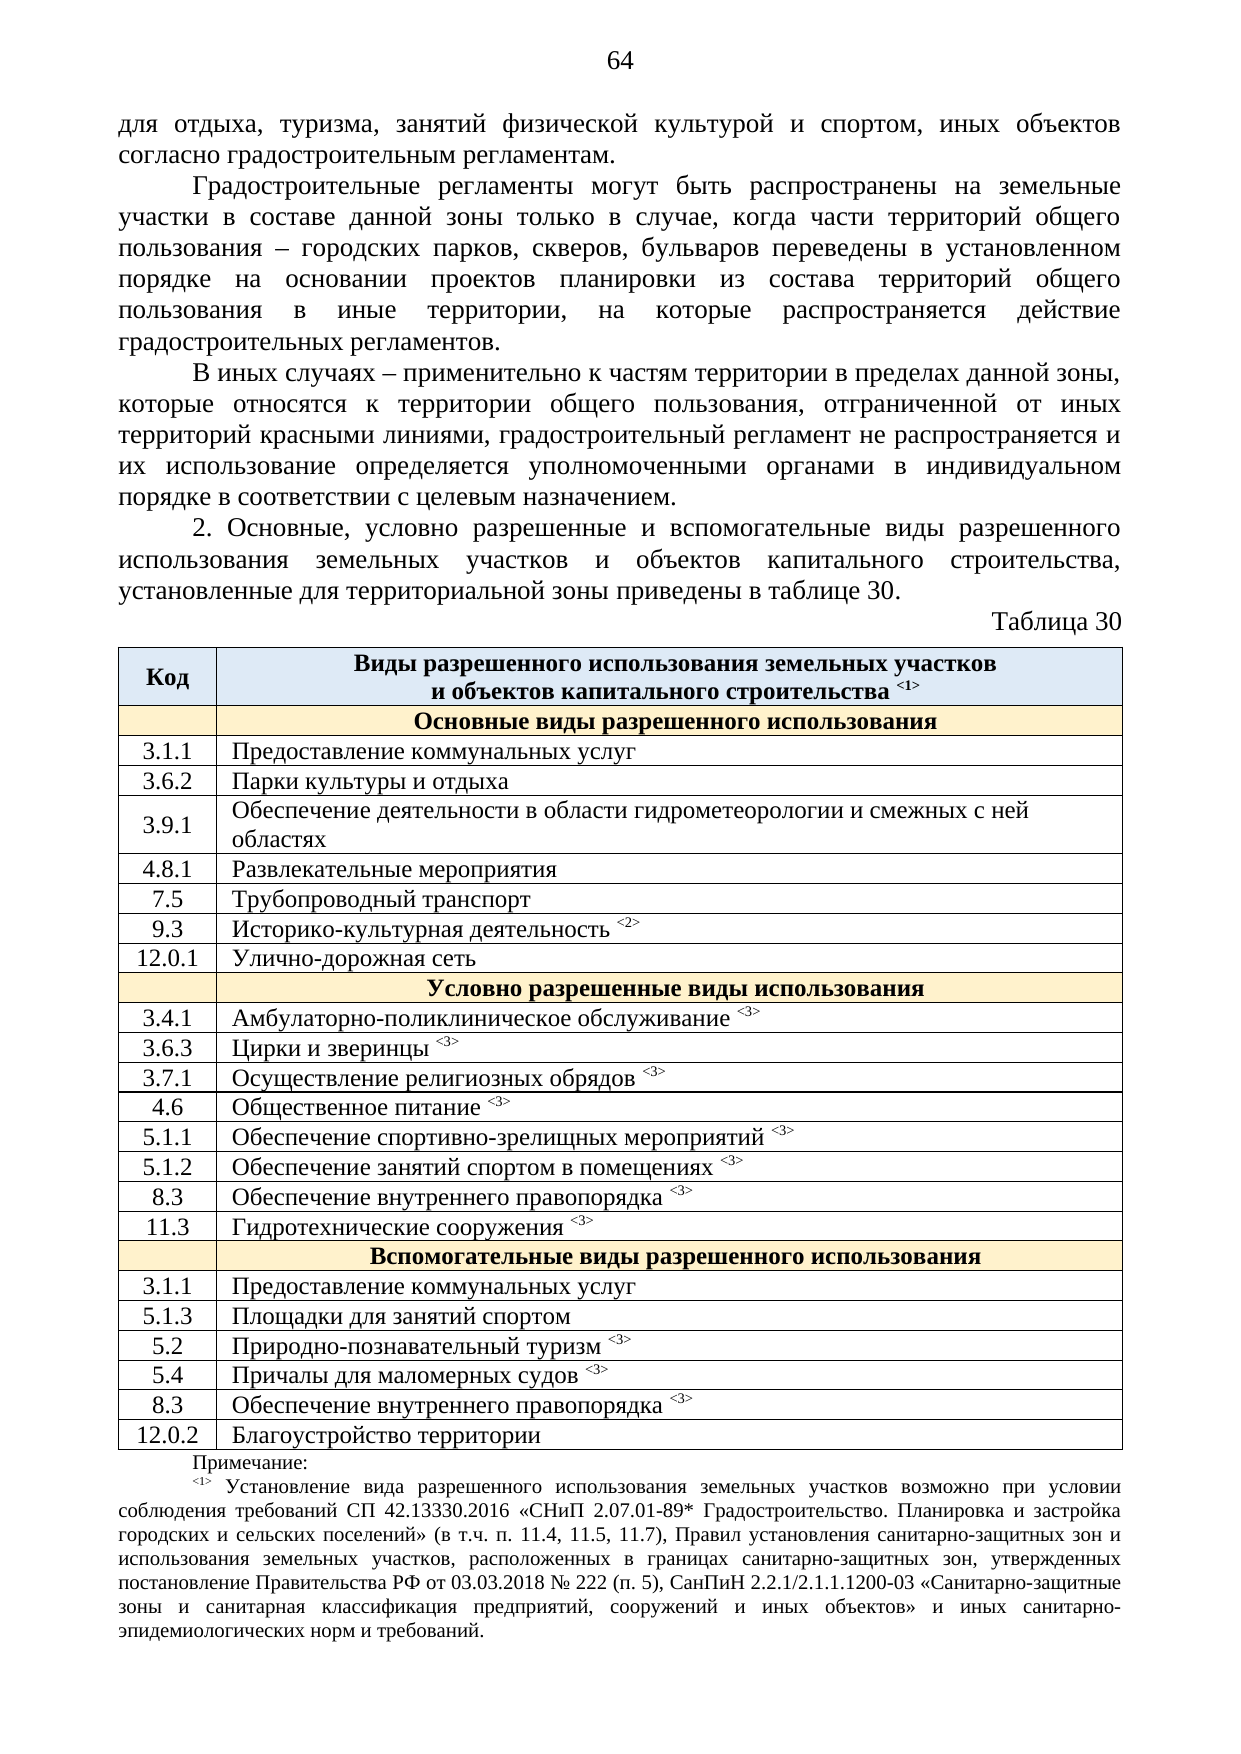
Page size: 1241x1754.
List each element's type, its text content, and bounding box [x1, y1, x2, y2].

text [118, 107, 1122, 169]
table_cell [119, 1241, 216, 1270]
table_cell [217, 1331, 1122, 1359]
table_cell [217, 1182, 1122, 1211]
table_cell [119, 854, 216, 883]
text Таблица 30 [118, 605, 1122, 636]
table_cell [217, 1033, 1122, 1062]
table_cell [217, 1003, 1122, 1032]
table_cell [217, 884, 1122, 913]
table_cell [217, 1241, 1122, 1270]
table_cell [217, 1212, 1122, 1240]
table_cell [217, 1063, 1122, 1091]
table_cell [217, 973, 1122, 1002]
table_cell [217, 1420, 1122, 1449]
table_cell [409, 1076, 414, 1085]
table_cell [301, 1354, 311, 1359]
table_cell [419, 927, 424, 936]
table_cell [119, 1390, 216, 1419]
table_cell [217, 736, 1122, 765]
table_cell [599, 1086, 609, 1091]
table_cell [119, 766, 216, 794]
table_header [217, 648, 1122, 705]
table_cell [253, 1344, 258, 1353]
text В иных случаях – применительно к частям территории в пределах данной зоны, которые относятся к территории общего пользования, отграниченной от иных территорий красными линиями, градостроительный регламент не распространяется и их использование определяется уполномоченными органами в индивидуальном порядке в соответствии с целевым назначением. [118, 356, 1122, 512]
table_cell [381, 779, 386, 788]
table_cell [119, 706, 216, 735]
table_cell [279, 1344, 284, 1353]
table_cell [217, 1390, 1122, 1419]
text Примечание: [118, 1450, 1122, 1474]
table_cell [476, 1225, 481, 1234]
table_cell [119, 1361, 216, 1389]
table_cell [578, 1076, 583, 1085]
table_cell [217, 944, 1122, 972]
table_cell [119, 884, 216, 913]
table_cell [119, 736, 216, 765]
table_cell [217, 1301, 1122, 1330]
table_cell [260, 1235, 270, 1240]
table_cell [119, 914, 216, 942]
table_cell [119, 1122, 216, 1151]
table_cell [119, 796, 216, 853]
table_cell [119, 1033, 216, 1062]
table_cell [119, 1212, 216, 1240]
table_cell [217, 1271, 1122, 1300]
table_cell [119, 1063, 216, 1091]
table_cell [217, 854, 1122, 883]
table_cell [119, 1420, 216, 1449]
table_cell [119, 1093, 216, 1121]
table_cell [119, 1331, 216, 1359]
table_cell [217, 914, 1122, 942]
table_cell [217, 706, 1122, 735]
text 2. Основные, условно разрешенные и вспомогательные виды разрешенного использования земельных участков и объектов капитального строительства, установленные для территориальной зоны приведены в таблице 30. [118, 512, 1122, 605]
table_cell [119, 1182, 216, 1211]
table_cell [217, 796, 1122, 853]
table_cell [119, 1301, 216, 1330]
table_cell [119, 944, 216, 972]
text Градостроительные регламенты могут быть распространены на земельные участки в составе данной зоны только в случае, когда части территорий общего пользования – городских парков, скверов, бульваров переведены в установленном порядке на основании проектов планировки из состава территорий общего пользования в иные территории, на которые распространяется действие градостроительных регламентов. [118, 169, 1122, 356]
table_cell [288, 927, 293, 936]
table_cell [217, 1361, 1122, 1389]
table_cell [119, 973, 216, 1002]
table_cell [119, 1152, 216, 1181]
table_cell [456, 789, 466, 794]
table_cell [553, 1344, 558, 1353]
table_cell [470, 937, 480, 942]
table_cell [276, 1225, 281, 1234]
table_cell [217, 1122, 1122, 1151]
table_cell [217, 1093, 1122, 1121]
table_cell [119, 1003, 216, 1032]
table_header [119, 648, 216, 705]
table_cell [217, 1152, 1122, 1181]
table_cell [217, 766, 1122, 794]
text <1> Установление вида разрешенного использования земельных участков возможно при условии соблюдения требований СП 42.13330.2016 «СНиП 2.07.01-89* Градостроительство. Планировка и застройка городских и сельских поселений» (в т.ч. п. 11.4, 11.5, 11.7), Правил установления санитарно-защитных зон и использования земельных участков, расположенных в границах санитарно-защитных зон, утвержденных постановление Правительства РФ от 03.03.2018 № 222 (п. 5), СанПиН 2.2.1/2.1.1.1200-03 «Санитарно-защитные зоны и санитарная классификация предприятий, сооружений и иных объектов» и иных санитарно-эпидемиологических норм и требований. [118, 1474, 1122, 1642]
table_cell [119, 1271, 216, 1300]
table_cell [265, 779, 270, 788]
